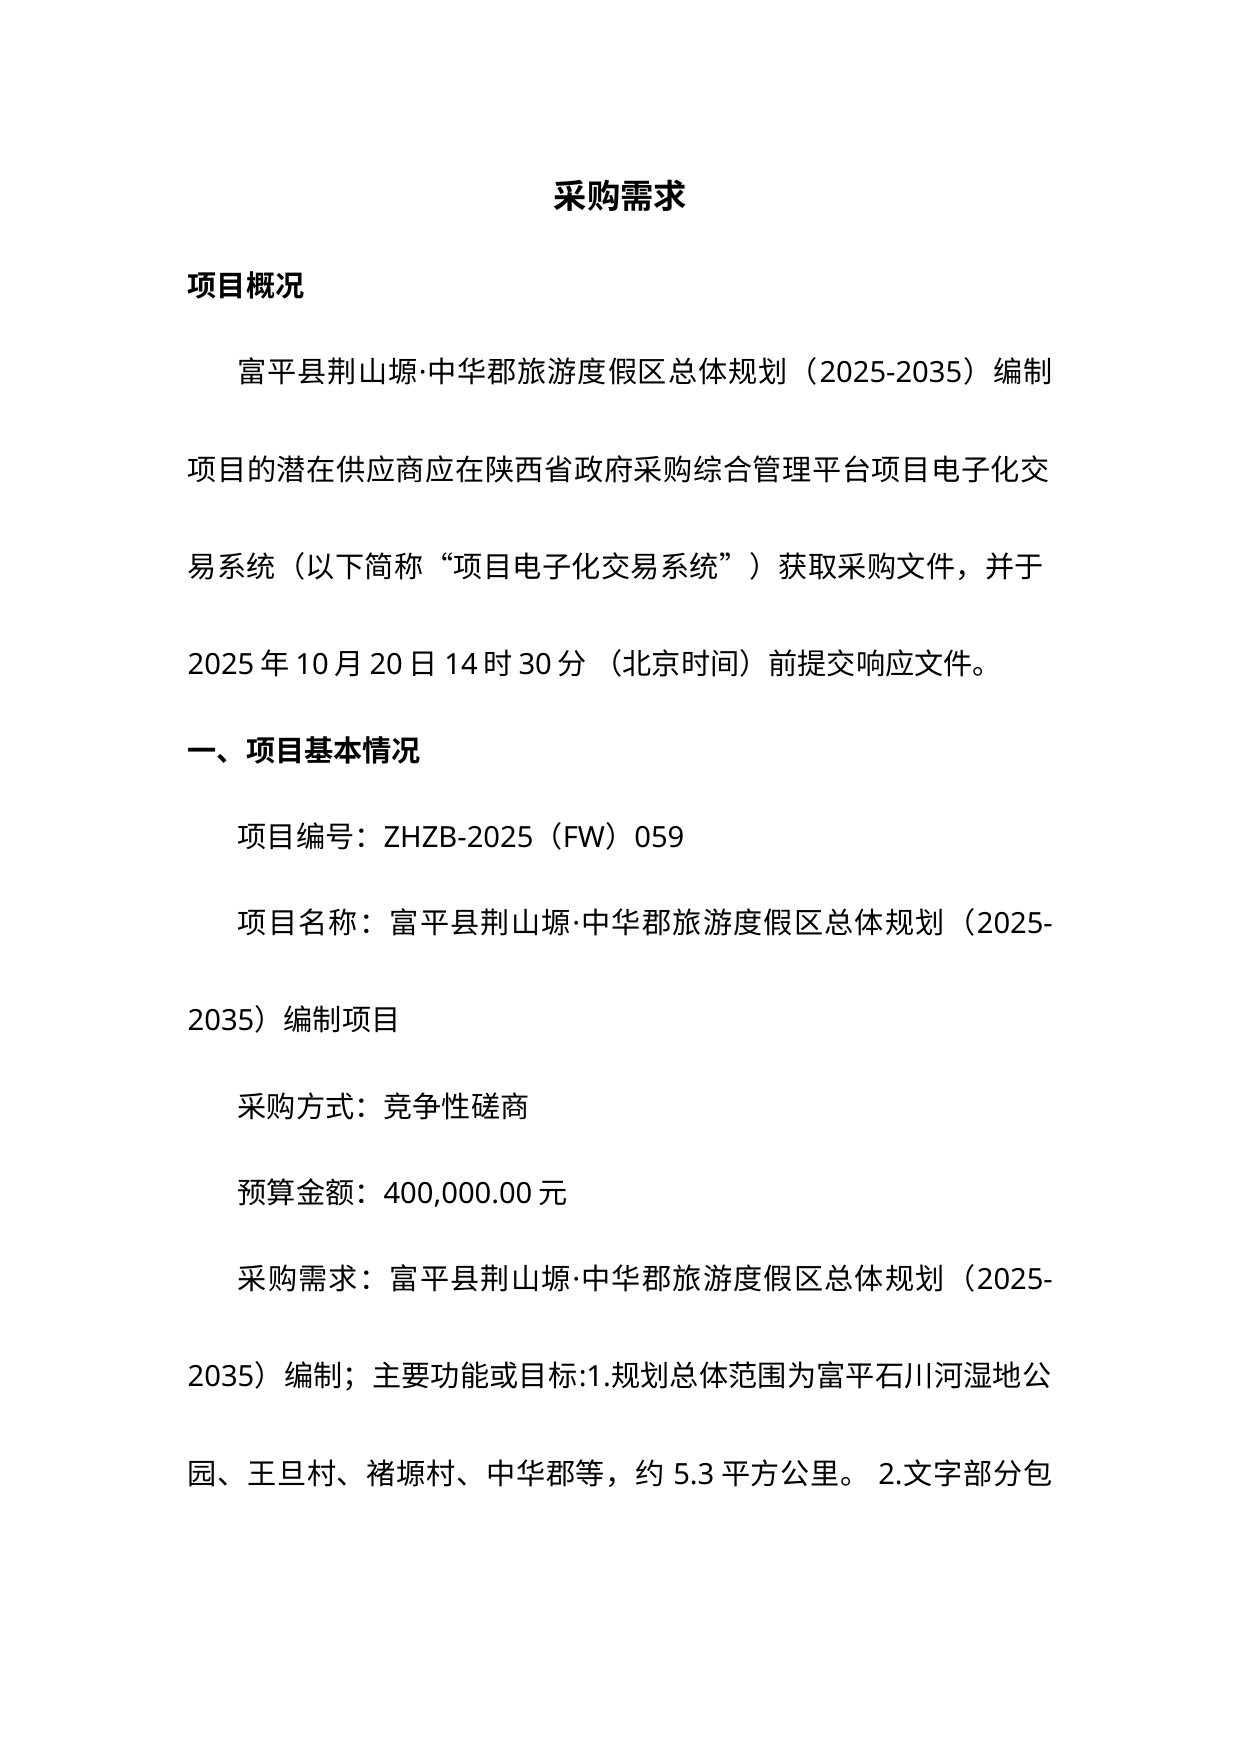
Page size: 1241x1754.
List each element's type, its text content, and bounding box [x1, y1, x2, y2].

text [187, 1244, 1053, 1504]
text 预算金额：400,000.00元 [187, 1158, 1053, 1223]
text 项目编号：ZHZB-2025（FW）059 [187, 802, 1053, 867]
subtitle 采购需求 [187, 162, 1053, 227]
subtitle 项目概况 [187, 251, 1053, 316]
text 采购方式：竞争性磋商 [187, 1072, 1053, 1137]
text 项目名称：富平县荆山塬·中华郡旅游度假区总体规划（2025-2035）编制项目 [187, 888, 1053, 1051]
subtitle 一、项目基本情况 [187, 716, 1053, 781]
text 富平县荆山塬·中华郡旅游度假区总体规划（2025-2035）编制项目的潜在供应商应在陕西省政府采购综合管理平台项目电子化交易系统（以下简称“项目电子化交易系统”）获取采购文件，并于 2025年10月20日 14时30分 （北京时间）前提交响应文件。 [187, 337, 1053, 695]
